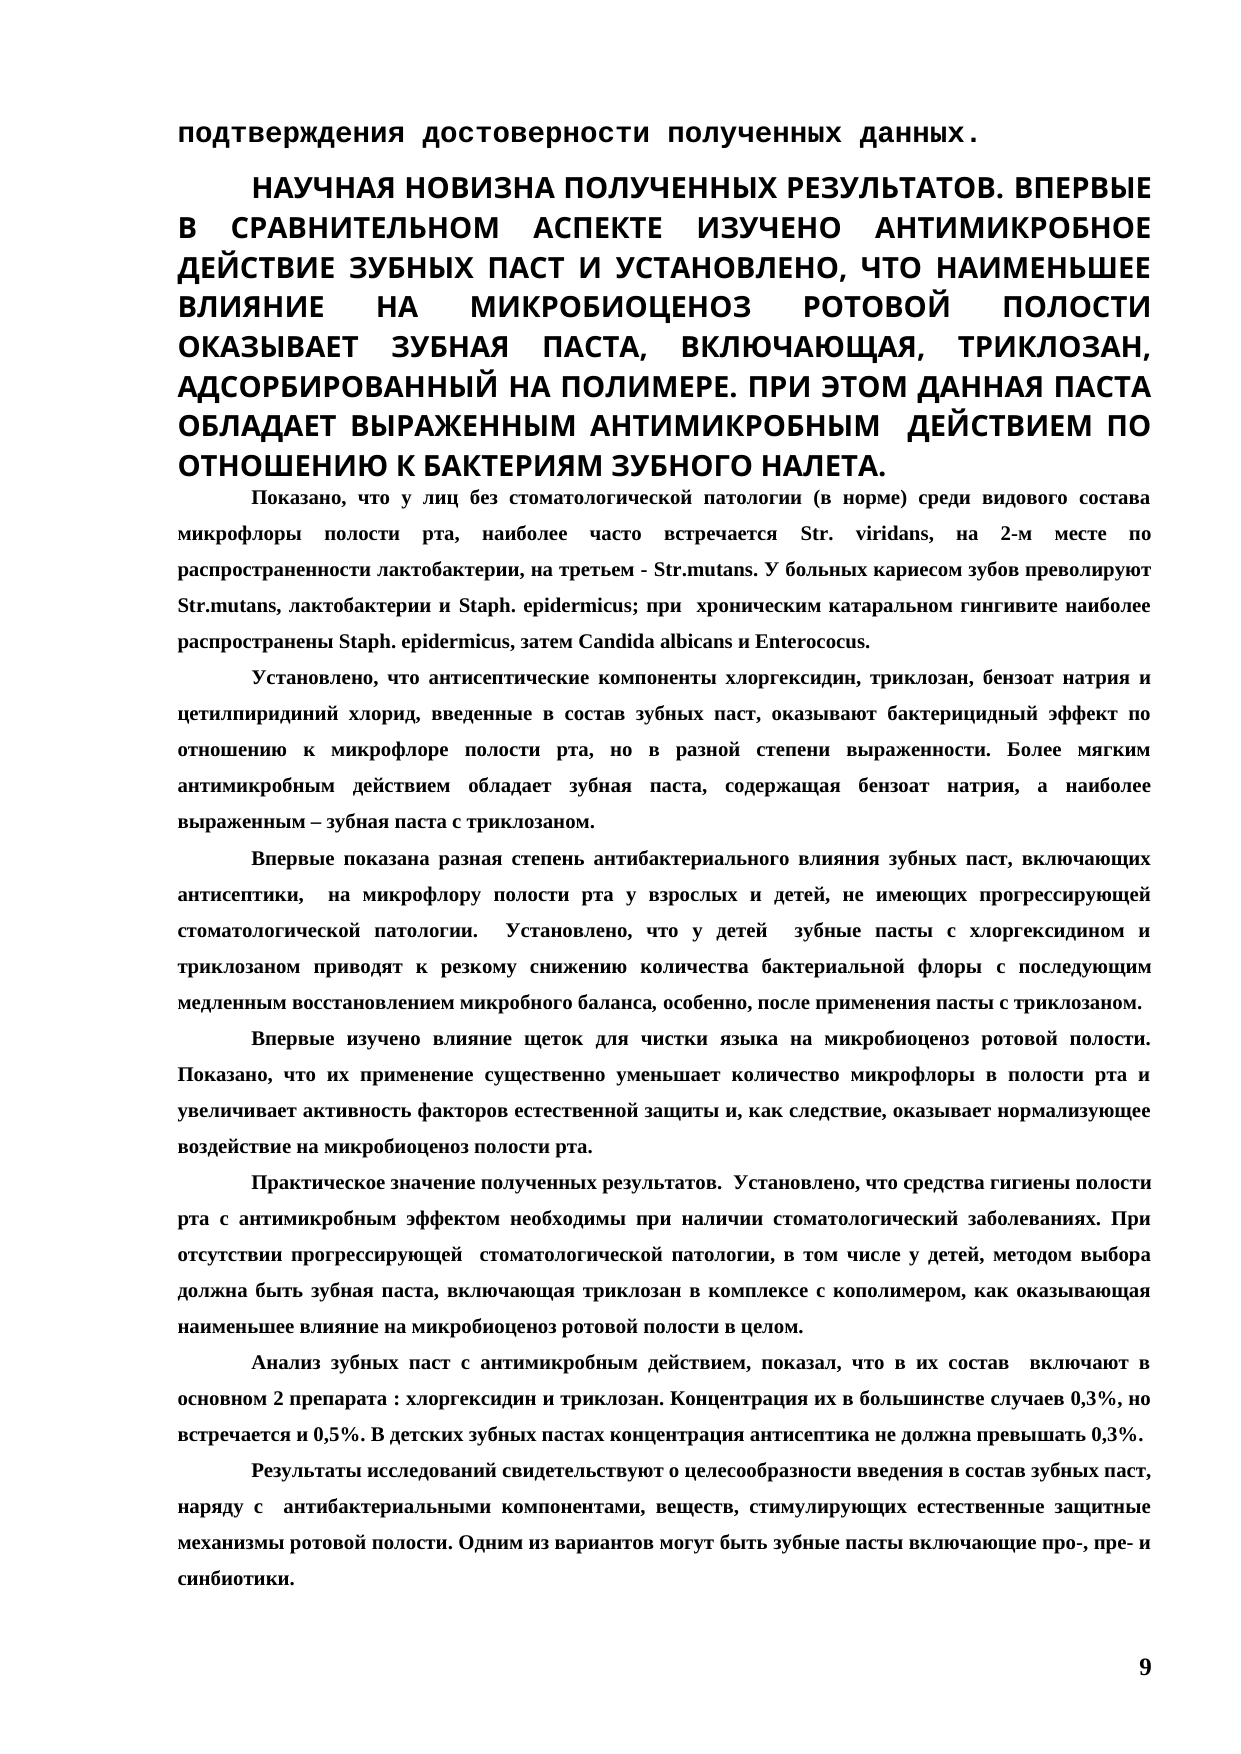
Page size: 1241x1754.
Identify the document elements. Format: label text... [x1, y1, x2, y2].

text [177, 118, 1152, 151]
text Анализ зубных паст с антимикробным действием, показал, что в их состав включают в основном 2 препарата : хлоргексидин и триклозан. Концентрация их в большинстве случаев 0,3%, но встречается и 0,5%. В детских зубных пастах концентрация антисептика не должна превышать 0,3%. [177, 1350, 1152, 1446]
text Установлено, что антисептические компоненты хлоргексидин, триклозан, бензоат натрия и цетилпиридиний хлорид, введенные в состав зубных паст, оказывают бактерицидный эффект по отношению к микрофлоре полости рта, но в разной степени выраженности. Более мягким антимикробным действием обладает зубная паста, содержащая бензоат натрия, а наиболее выраженным – зубная паста с триклозаном. [177, 665, 1152, 833]
text Практическое значение полученных результатов. Установлено, что средства гигиены полости рта с антимикробным эффектом необходимы при наличии стоматологический заболеваниях. При отсутствии прогрессирующей стоматологической патологии, в том числе у детей, методом выбора должна быть зубная паста, включающая триклозан в комплексе с кополимером, как оказывающая наименьшее влияние на микробиоценоз ротовой полости в целом. [177, 1170, 1152, 1338]
text Впервые изучено влияние щеток для чистки языка на микробиоценоз ротовой полости. Показано, что их применение существенно уменьшает количество микрофлоры в полости рта и увеличивает активность факторов естественной защиты и, как следствие, оказывает нормализующее воздействие на микробиоценоз полости рта. [177, 1026, 1152, 1158]
text Показано, что у лиц без стоматологической патологии (в норме) среди видового состава микрофлоры полости рта, наиболее часто встречается Str. viridans, на 2-м месте по распространенности лактобактерии, на третьем - Str.mutans. У больных кариесом зубов преволируют Str.mutans, лактобактерии и Staph. epidermicus; при хроническим катаральном гингивите наиболее распространены Staph. epidermicus, затем Candida albicans и Enterococus. [177, 485, 1152, 653]
text Впервые показана разная степень антибактериального влияния зубных паст, включающих антисептики, на микрофлору полости рта у взрослых и детей, не имеющих прогрессирующей стоматологической патологии. Установлено, что у детей зубные пасты с хлоргексидином и триклозаном приводят к резкому снижению количества бактериальной флоры с последующим медленным восстановлением микробного баланса, особенно, после применения пасты с триклозаном. [177, 846, 1152, 1014]
text Научная новизна полученных результатов. Впервые в сравнительном аспекте изучено антимикробное действие зубных паст и установлено, что наименьшее влияние на микробиоценоз ротовой полости оказывает зубная паста, включающая, триклозан, адсорбированный на полимере. При этом данная паста обладает выраженным антимикробным действием по отношению к бактериям зубного налета. [177, 168, 1152, 485]
text Результаты исследований свидетельствуют о целесообразности введения в состав зубных паст, наряду с антибактериальными компонентами, веществ, стимулирующих естественные защитные механизмы ротовой полости. Одним из вариантов могут быть зубные пасты включающие про-, пре- и синбиотики. [177, 1458, 1152, 1590]
